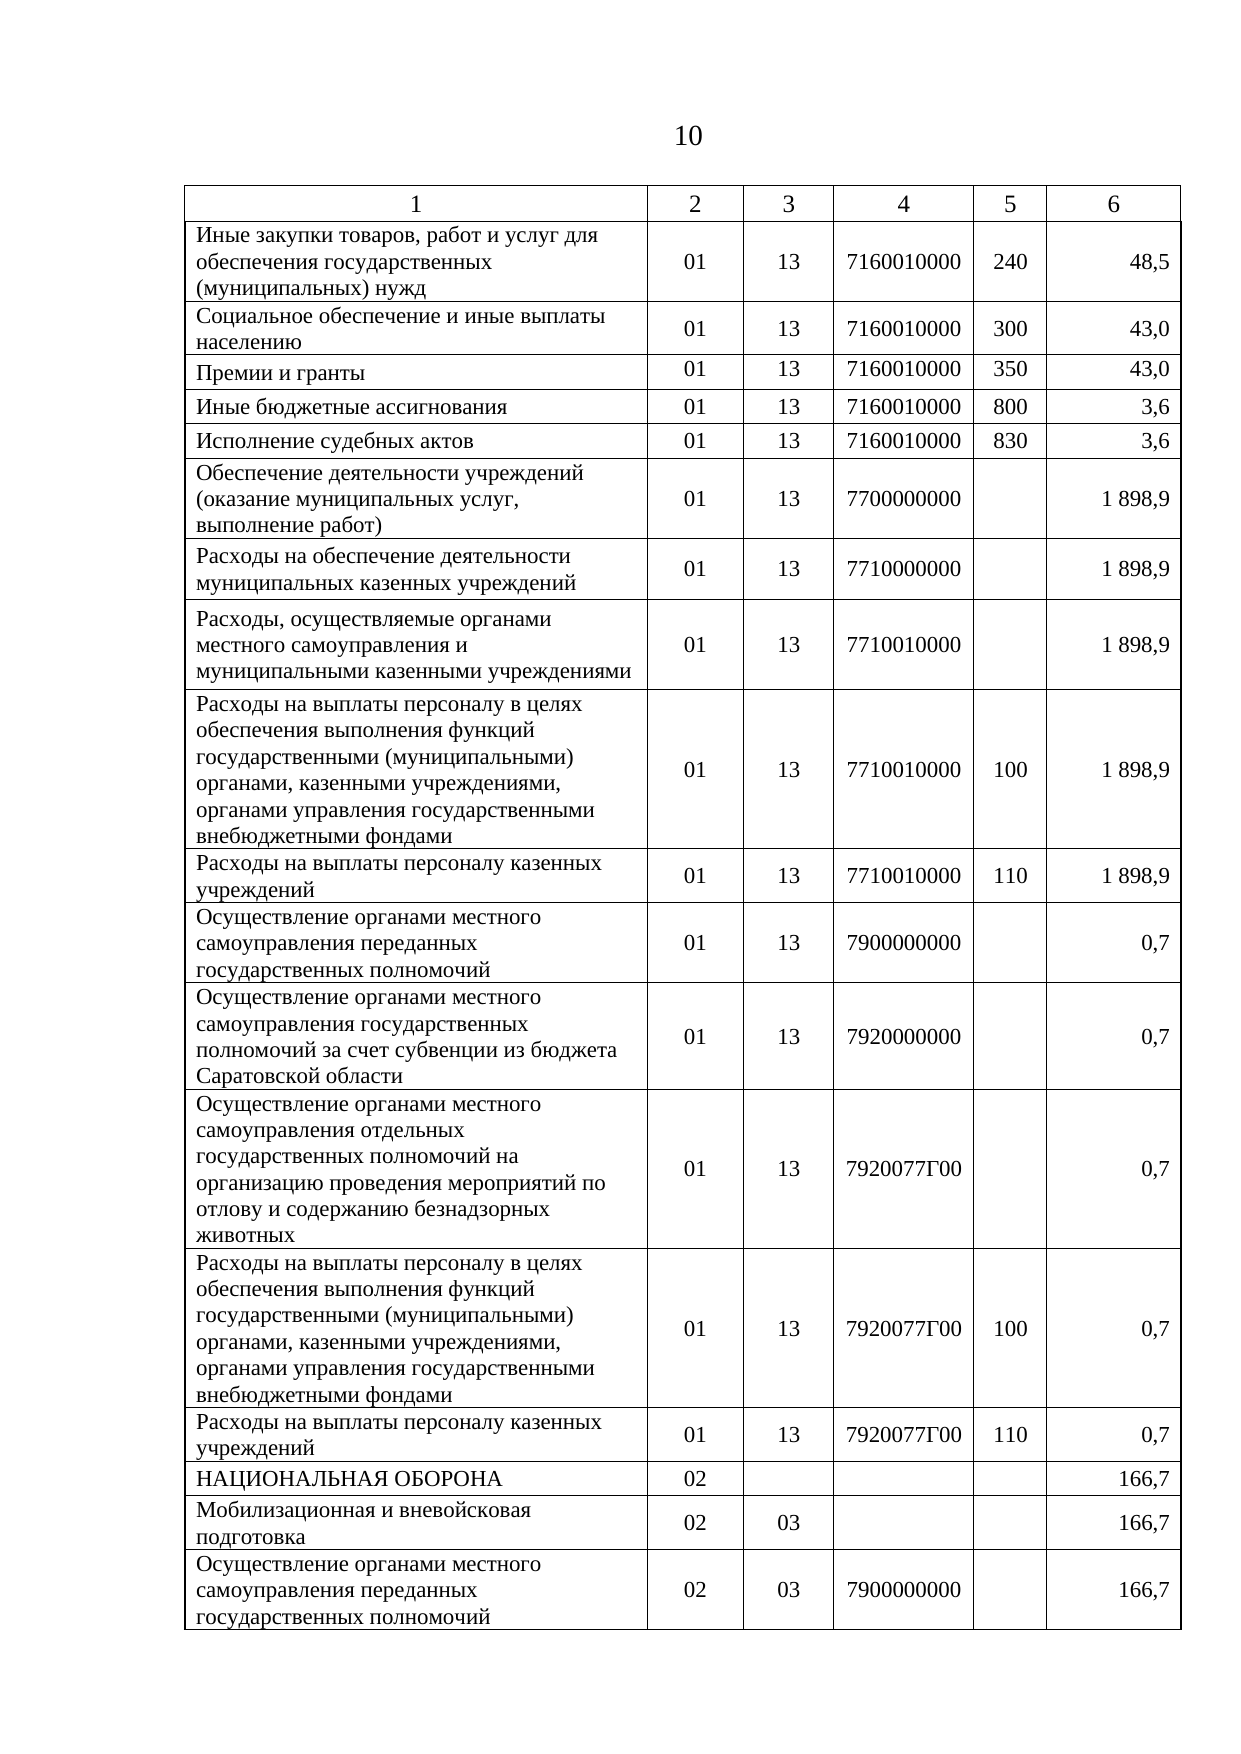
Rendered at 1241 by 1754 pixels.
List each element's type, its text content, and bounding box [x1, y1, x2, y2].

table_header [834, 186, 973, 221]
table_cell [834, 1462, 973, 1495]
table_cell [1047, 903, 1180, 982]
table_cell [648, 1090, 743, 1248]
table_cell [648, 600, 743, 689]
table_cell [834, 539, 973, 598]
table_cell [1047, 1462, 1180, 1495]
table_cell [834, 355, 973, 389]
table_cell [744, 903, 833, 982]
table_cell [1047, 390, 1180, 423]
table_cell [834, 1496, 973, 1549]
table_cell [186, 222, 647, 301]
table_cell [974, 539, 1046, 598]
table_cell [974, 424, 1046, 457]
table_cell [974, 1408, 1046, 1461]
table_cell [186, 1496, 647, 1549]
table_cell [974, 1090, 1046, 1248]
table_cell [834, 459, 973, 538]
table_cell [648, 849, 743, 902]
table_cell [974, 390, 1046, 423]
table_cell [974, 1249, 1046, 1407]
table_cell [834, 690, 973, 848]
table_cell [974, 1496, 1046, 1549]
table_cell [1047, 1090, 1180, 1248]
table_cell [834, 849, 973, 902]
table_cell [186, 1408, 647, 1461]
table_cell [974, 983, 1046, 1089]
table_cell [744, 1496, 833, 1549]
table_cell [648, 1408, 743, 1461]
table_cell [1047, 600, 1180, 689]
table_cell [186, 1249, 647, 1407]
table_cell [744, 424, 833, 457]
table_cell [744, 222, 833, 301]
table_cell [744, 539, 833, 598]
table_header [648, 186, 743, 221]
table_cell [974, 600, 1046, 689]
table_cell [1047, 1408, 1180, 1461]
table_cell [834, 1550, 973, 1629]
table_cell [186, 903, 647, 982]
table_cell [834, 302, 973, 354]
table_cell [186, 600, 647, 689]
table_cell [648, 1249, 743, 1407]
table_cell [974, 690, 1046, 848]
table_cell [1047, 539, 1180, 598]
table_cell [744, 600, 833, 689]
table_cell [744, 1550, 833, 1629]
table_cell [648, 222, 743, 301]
text 10 [207, 118, 1169, 152]
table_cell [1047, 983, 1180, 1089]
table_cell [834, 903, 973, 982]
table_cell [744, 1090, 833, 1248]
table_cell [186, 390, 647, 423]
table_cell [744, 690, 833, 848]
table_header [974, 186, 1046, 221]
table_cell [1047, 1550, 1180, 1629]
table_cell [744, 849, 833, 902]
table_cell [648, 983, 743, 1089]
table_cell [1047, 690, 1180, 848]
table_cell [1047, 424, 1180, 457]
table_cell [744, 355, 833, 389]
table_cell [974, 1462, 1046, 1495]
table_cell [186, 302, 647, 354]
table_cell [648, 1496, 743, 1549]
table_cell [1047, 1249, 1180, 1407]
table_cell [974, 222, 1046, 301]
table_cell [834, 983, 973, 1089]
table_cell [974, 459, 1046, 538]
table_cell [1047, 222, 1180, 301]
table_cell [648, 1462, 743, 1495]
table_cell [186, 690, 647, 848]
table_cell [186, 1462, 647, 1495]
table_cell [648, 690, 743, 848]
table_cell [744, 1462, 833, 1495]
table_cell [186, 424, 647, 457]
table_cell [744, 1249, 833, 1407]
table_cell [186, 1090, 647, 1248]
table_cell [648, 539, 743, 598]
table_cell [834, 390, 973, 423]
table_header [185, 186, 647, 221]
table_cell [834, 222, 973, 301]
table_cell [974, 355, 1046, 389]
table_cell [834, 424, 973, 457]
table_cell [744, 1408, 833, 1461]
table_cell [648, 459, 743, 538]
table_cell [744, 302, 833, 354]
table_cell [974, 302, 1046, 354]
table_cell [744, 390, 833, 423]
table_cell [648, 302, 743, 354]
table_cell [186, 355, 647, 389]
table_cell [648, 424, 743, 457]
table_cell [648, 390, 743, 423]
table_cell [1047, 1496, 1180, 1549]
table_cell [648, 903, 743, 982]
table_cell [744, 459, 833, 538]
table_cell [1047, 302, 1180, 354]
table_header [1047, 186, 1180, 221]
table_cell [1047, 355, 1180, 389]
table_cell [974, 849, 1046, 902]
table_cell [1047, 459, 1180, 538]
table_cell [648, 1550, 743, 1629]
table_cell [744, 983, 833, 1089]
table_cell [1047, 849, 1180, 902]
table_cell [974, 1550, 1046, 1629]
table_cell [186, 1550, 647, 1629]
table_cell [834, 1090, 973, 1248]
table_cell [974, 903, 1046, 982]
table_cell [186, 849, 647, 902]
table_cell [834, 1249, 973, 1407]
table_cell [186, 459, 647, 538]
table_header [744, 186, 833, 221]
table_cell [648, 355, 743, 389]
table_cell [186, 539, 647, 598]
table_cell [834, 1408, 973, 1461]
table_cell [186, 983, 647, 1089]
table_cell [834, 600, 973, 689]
